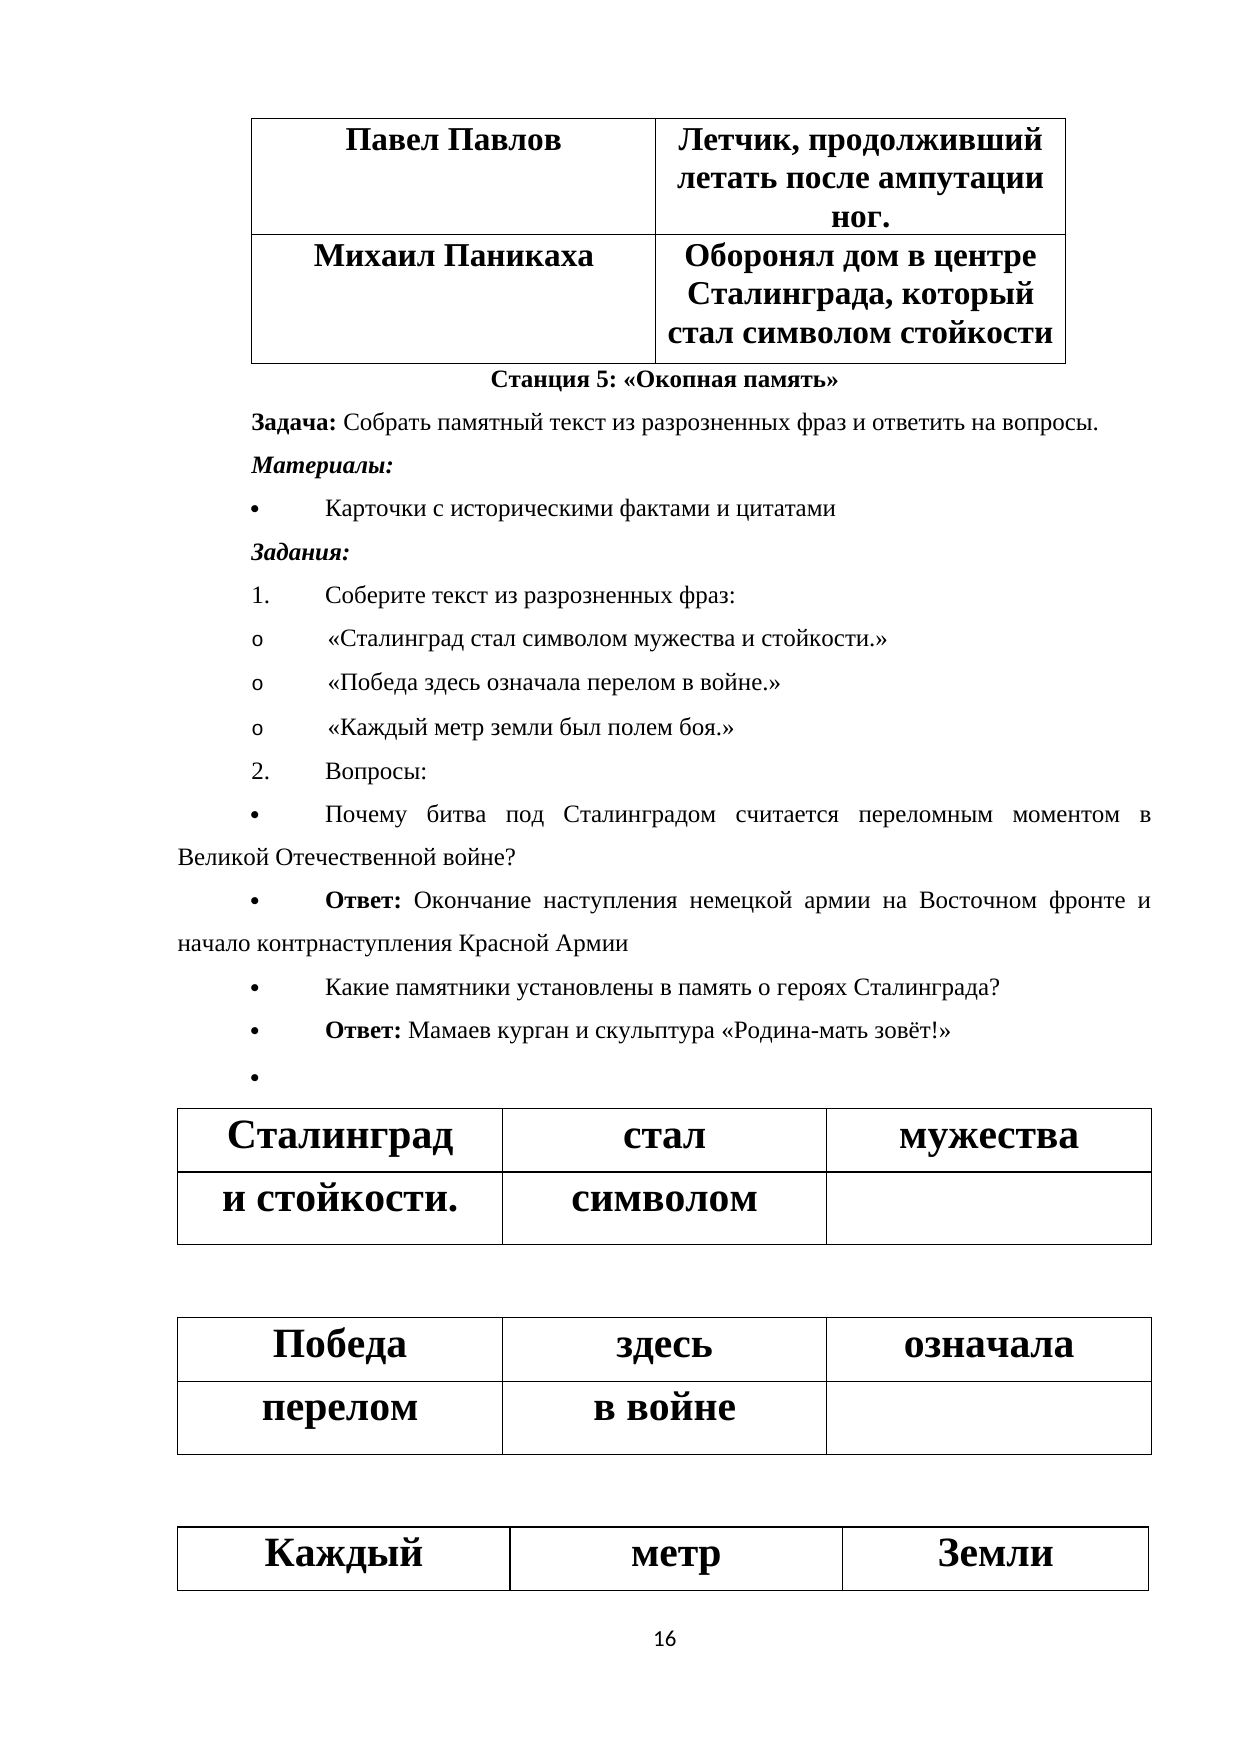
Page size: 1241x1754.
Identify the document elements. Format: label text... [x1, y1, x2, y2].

list Ответ: Мамаев курган и скульптура «Родина-мать зовёт!» [177, 1015, 1152, 1043]
text Задача: Собрать памятный текст из разрозненных фраз и ответить на вопросы. [177, 407, 1152, 436]
list Какие памятники установлены в память о героях Сталинграда? [177, 972, 1152, 1000]
subtitle Станция 5: «Окопная память» [177, 364, 1152, 393]
list Вопросы: [177, 756, 1152, 785]
list «Каждый метр земли был полем боя.» [177, 712, 1152, 741]
list Ответ: Окончание наступления немецкой армии на Восточном фронте и начало контрнаступления Красной Армии [177, 885, 1152, 957]
table_header мужества [827, 1109, 1151, 1171]
table_cell [827, 1173, 1151, 1244]
table_cell перелом [178, 1382, 502, 1453]
list Почему битва под Сталинградом считается переломным моментом в Великой Отечественной войне? [177, 799, 1152, 871]
subtitle Материалы: [177, 450, 1152, 479]
table_cell Летчик, продолживший летать после ампутации ног. [656, 119, 1065, 234]
list Соберите текст из разрозненных фраз: [177, 580, 1152, 608]
table_header означала [827, 1318, 1151, 1381]
table_header Земли [843, 1528, 1148, 1589]
list «Победа здесь означала перелом в войне.» [177, 667, 1152, 697]
table_header стал [503, 1109, 826, 1171]
table_cell символом [503, 1173, 826, 1244]
table_header Каждый [178, 1528, 509, 1589]
table_header метр [511, 1528, 842, 1589]
table_cell Михаил Паникаха [252, 235, 655, 363]
table_cell [827, 1382, 1151, 1453]
list «Сталинград стал символом мужества и стойкости.» [177, 623, 1152, 652]
list Карточки с историческими фактами и цитатами [177, 493, 1152, 522]
table_header Победа [178, 1318, 502, 1381]
table_cell Оборонял дом в центре Сталинграда, который стал символом стойкости [656, 235, 1065, 363]
table_header Сталинград [178, 1109, 502, 1171]
subtitle Задания: [177, 537, 1152, 565]
table_cell и стойкости. [178, 1173, 502, 1244]
table_header здесь [503, 1318, 826, 1381]
table_cell Павел Павлов [252, 119, 655, 234]
table_cell в войне [503, 1382, 826, 1453]
